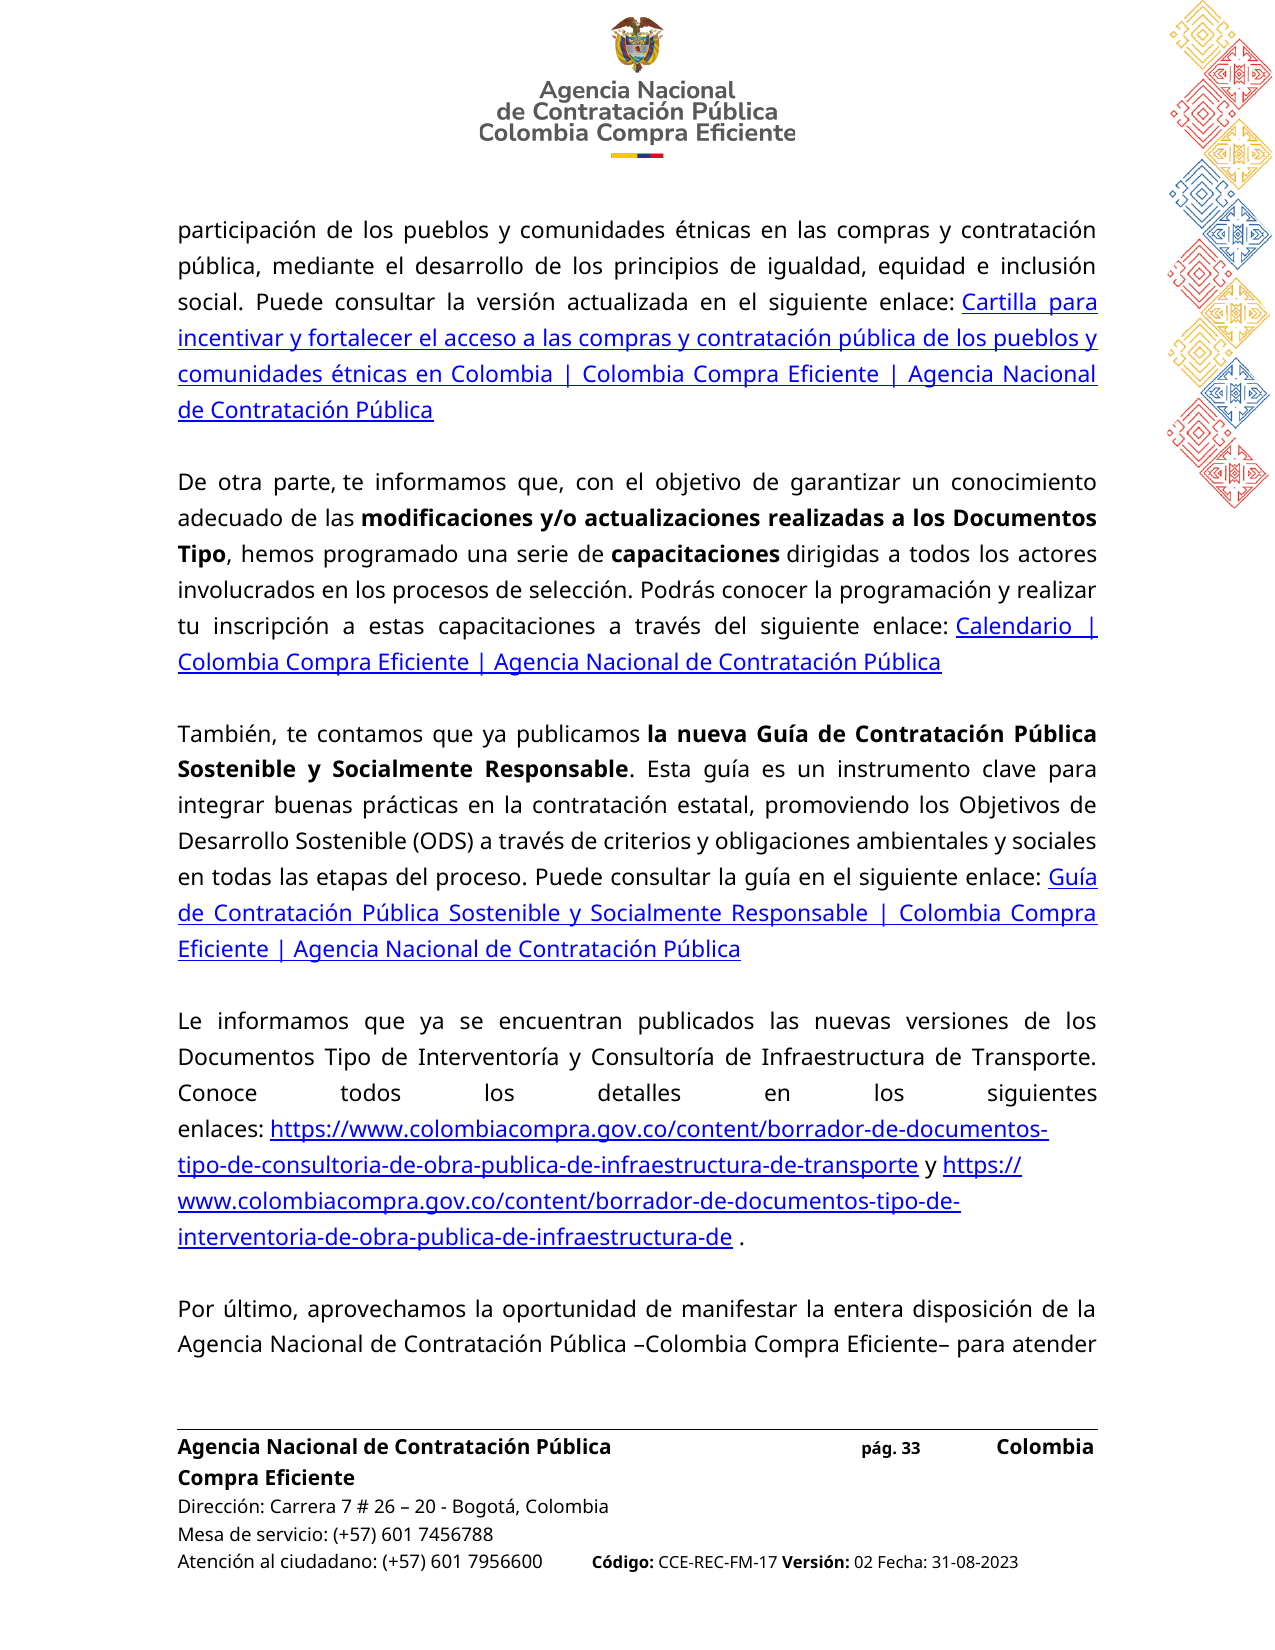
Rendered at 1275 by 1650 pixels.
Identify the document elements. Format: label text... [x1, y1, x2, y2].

picture [1165, 0, 1272, 506]
text Le informamos que ya se encuentran publicados las nuevas versiones de los Documentos Tipo de Interventoría y Consultoría de Infraestructura de Transporte. Conoce todos los detalles en los siguientes enlaces: https://www.colombiacompra.gov.co/content/borrador-de-documentos-tipo-de-consultoria-de-obra-publica-de-infraestructura-de-transporte y https://www.colombiacompra.gov.co/content/borrador-de-documentos-tipo-de-interventoria-de-obra-publica-de-infraestructura-de . [177, 1005, 1098, 1252]
text También, te contamos que ya publicamos la nueva Guía de Contratación Pública Sostenible y Socialmente Responsable. Esta guía es un instrumento clave para integrar buenas prácticas en la contratación estatal, promoviendo los Objetivos de Desarrollo Sostenible (ODS) a través de criterios y obligaciones ambientales y sociales en todas las etapas del proceso. Puede consultar la guía en el siguiente enlace: Guía de Contratación Pública Sostenible y Socialmente Responsable | Colombia Compra Eficiente | Agencia Nacional de Contratación Pública [177, 717, 1098, 924]
picture [479, 17, 796, 158]
text De otra parte, te informamos que, con el objetivo de garantizar un conocimiento adecuado de las modificaciones y/o actualizaciones realizadas a los Documentos Tipo, hemos programado una serie de capacitaciones dirigidas a todos los actores involucrados en los procesos de selección. Podrás conocer la programación y realizar tu inscripción a estas capacitaciones a través del siguiente enlace: Calendario | Colombia Compra Eficiente | Agencia Nacional de Contratación Pública [177, 466, 1098, 677]
text También, te contamos que ya publicamos la nueva Guía de Contratación Pública Sostenible y Socialmente Responsable. Esta guía es un instrumento clave para integrar buenas prácticas en la contratación estatal, promoviendo los Objetivos de Desarrollo Sostenible (ODS) a través de criterios y obligaciones ambientales y sociales en todas las etapas del proceso. Puede consultar la guía en el siguiente enlace: Guía de Contratación Pública Sostenible y Socialmente Responsable | Colombia Compra Eficiente | Agencia Nacional de Contratación Pública [177, 925, 1098, 964]
